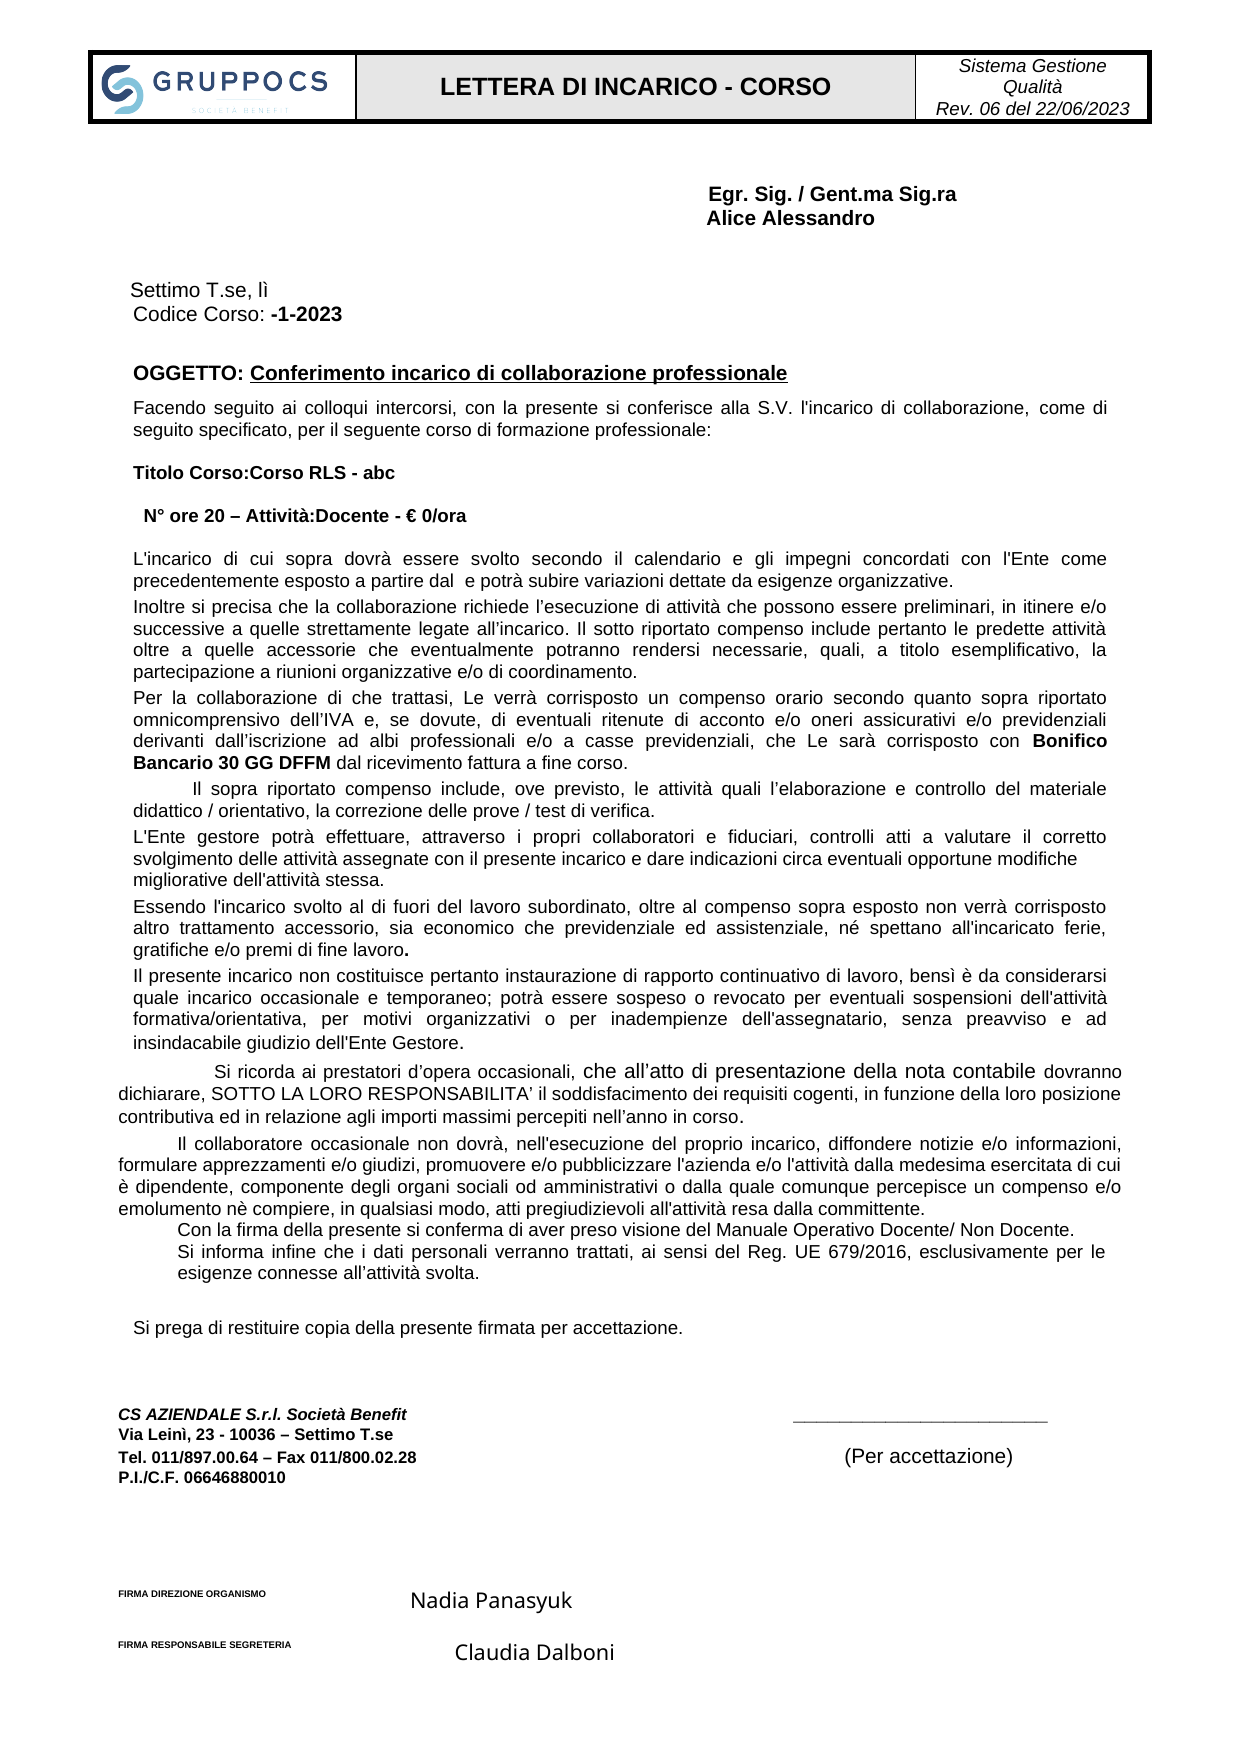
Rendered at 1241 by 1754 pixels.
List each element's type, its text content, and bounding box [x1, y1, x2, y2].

table_header FIRMA DIREZIONE ORGANISMO [107, 1564, 399, 1615]
text Il presente incarico non costituisce pertanto instaurazione di rapporto continuativo di lavoro, bensì è da considerarsi quale incarico occasionale e temporaneo; potrà essere sospeso o revocato per eventuali sospensioni dell'attività formativa/orientativa, per motivi organizzativi o per inadempienze dell'assegnatario, senza preavviso e ad insindacabile giudizio dell'Ente Gestore. [133, 965, 1107, 1054]
text Settimo T.se, lì [118, 277, 1122, 301]
text Codice Corso: -1-2023 [133, 301, 1122, 325]
text Facendo seguito ai colloqui intercorsi, con la presente si conferisce alla S.V. l'incarico di collaborazione, come di seguito specificato, per il seguente corso di formazione professionale: [133, 397, 1107, 440]
text Tel. 011/897.00.64 – Fax 011/800.02.28 (Per accettazione) [118, 1444, 1107, 1468]
text Il collaboratore occasionale non dovrà, nell'esecuzione del proprio incarico, diffondere notizie e/o informazioni, formulare apprezzamenti e/o giudizi, promuovere e/o pubblicizzare l'azienda e/o l'attività dalla medesima esercitata di cui è dipendente, componente degli organi sociali od amministrativi o dalla quale comunque percepisce un compenso e/o emolumento nè compiere, in qualsiasi modo, atti pregiudizievoli all'attività resa dalla committente. [118, 1133, 1122, 1219]
text L'incarico di cui sopra dovrà essere svolto secondo il calendario e gli impegni concordati con l'Ente come precedentemente esposto a partire dal e potrà subire variazioni dettate da esigenze organizzative. [133, 548, 1107, 591]
text P.I./C.F. 06646880010 [118, 1468, 1107, 1487]
table_header Nadia Panasyuk [399, 1564, 856, 1615]
text Si informa infine che i dati personali verranno trattati, ai sensi del Reg. UE 679/2016, esclusivamente per le esigenze connesse all’attività svolta. [177, 1241, 1107, 1284]
table_cell Claudia Dalboni [443, 1615, 1126, 1666]
text CS AZIENDALE S.r.l. Società Benefit ______________________ [118, 1401, 1107, 1425]
text migliorative dell'attività stessa. [133, 869, 1107, 891]
text Titolo Corso:Corso RLS - abc [133, 462, 1107, 483]
text Il sopra riportato compenso include, ove previsto, le attività quali l’elaborazione e controllo del materiale didattico / orientativo, la correzione delle prove / test di verifica. [133, 778, 1107, 821]
picture [101, 65, 331, 115]
text Inoltre si precisa che la collaborazione richiede l’esecuzione di attività che possono essere preliminari, in itinere e/o successive a quelle strettamente legate all’incarico. Il sotto riportato compenso include pertanto le predette attività oltre a quelle accessorie che eventualmente potranno rendersi necessarie, quali, a titolo esemplificativo, la partecipazione a riunioni organizzative e/o di coordinamento. [133, 596, 1107, 682]
text Si ricorda ai prestatori d’opera occasionali, che all’atto di presentazione della nota contabile dovranno dichiarare, SOTTO LA LORO RESPONSABILITA’ il soddisfacimento dei requisiti cogenti, in funzione della loro posizione contributiva ed in relazione agli importi massimi percepiti nell’anno in corso. [118, 1058, 1122, 1128]
text Via Leinì, 23 - 10036 – Settimo T.se [118, 1425, 1107, 1444]
table_cell FIRMA RESPONSABILE SEGRETERIA [107, 1615, 443, 1666]
text Alice Alessandro [118, 205, 1122, 229]
text Si prega di restituire copia della presente firmata per accettazione. [133, 1317, 1107, 1339]
text OGGETTO: Conferimento incarico di collaborazione professionale [133, 361, 1107, 385]
text L'Ente gestore potrà effettuare, attraverso i propri collaboratori e fiduciari, controlli atti a valutare il corretto svolgimento delle attività assegnate con il presente incarico e dare indicazioni circa eventuali opportune modifiche [133, 826, 1107, 869]
text N° ore 20 – Attività:Docente - € 0/ora [133, 505, 1107, 527]
text Per la collaborazione di che trattasi, Le verrà corrisposto un compenso orario secondo quanto sopra riportato omnicomprensivo dell’IVA e, se dovute, di eventuali ritenute di acconto e/o oneri assicurativi e/o previdenziali derivanti dall’iscrizione ad albi professionali e/o a casse previdenziali, che Le sarà corrisposto con Bonifico Bancario 30 GG DFFM dal ricevimento fattura a fine corso. [133, 687, 1107, 773]
text Essendo l'incarico svolto al di fuori del lavoro subordinato, oltre al compenso sopra esposto non verrà corrisposto altro trattamento accessorio, sia economico che previdenziale ed assistenziale, né spettano all'incaricato ferie, gratifiche e/o premi di fine lavoro. [133, 896, 1107, 960]
text Egr. Sig. / Gent.ma Sig.ra [634, 181, 1122, 205]
text Con la firma della presente si conferma di aver preso visione del Manuale Operativo Docente/ Non Docente. [118, 1219, 1122, 1241]
